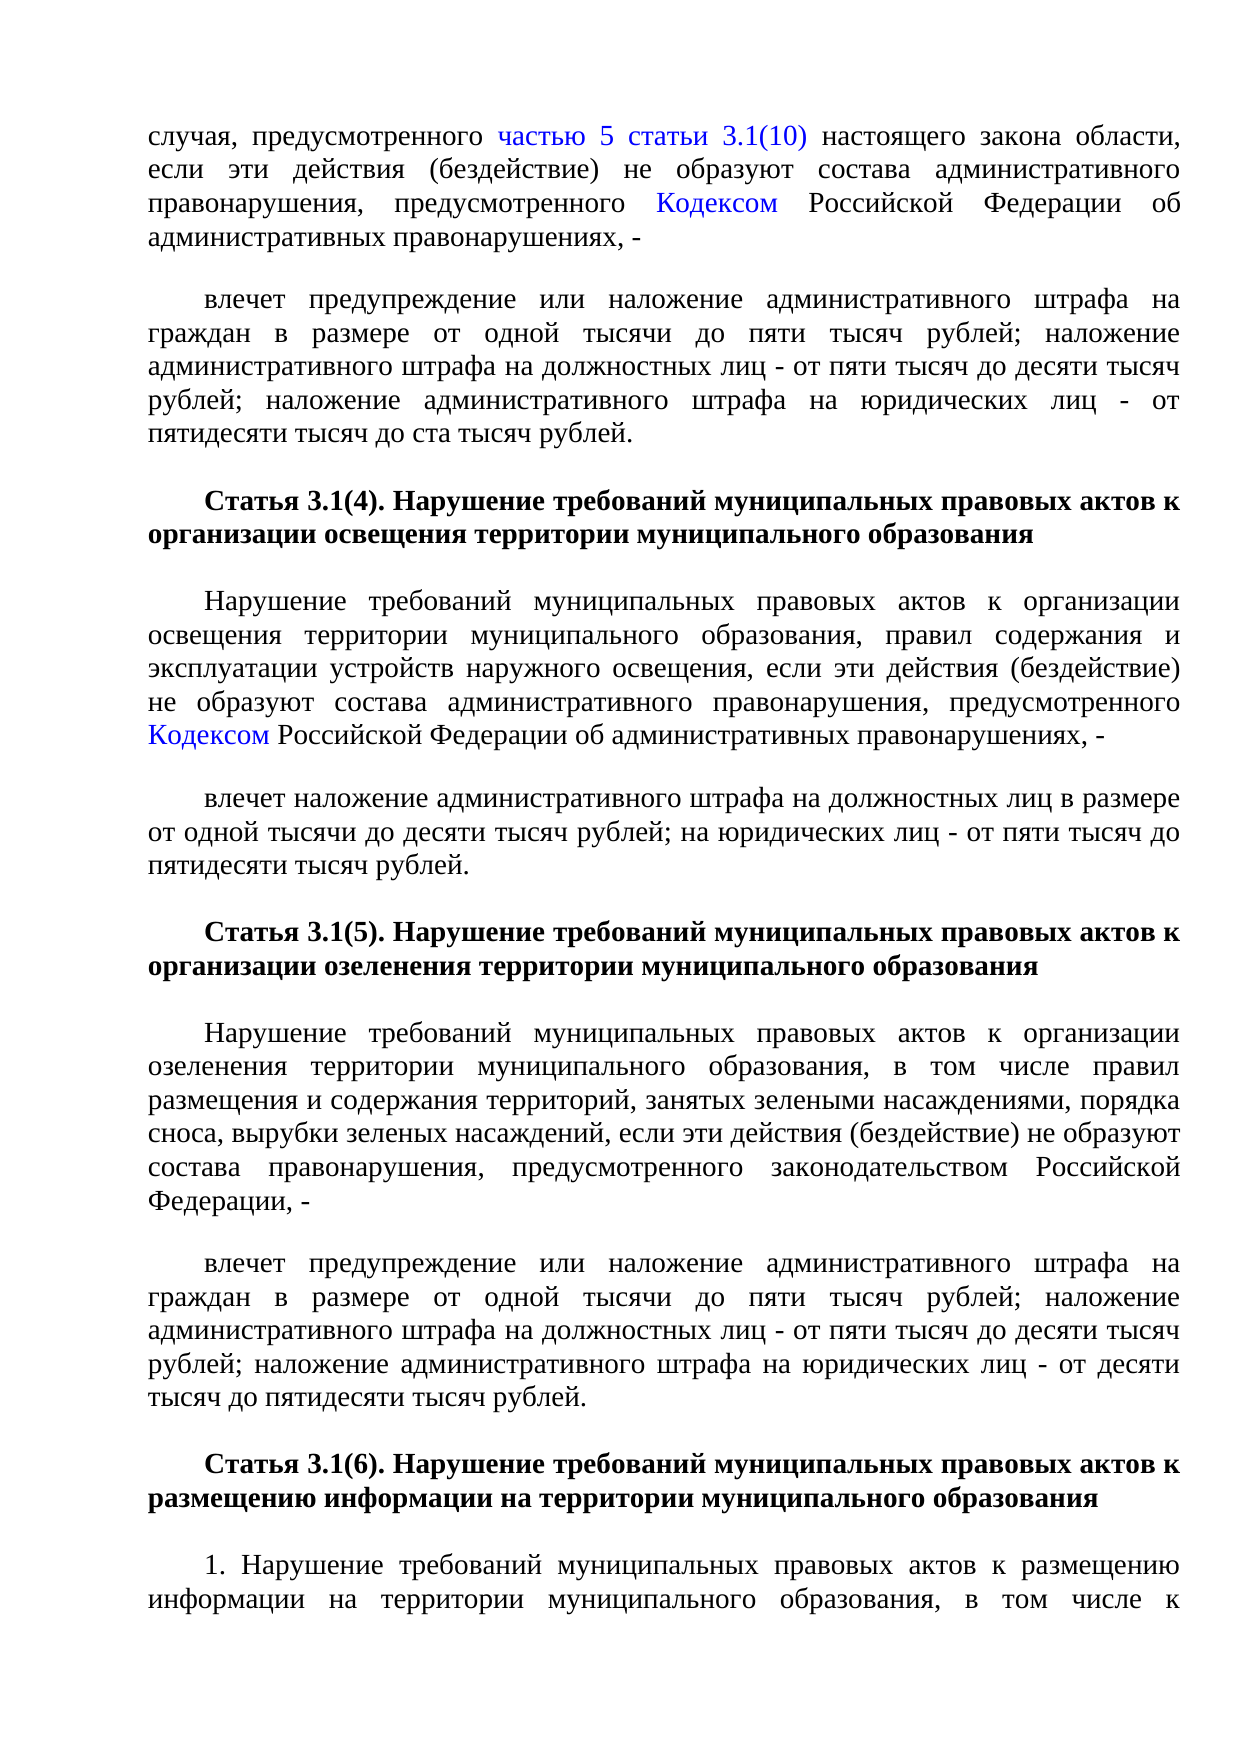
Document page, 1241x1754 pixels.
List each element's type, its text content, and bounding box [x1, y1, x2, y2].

text Статья 3.1(6). Нарушение требований муниципальных правовых актов к размещению информации на территории муниципального образования [148, 1447, 1181, 1514]
text Нарушение требований муниципальных правовых актов к организации озеленения территории муниципального образования, в том числе правил размещения и содержания территорий, занятых зелеными насаждениями, порядка сноса, вырубки зеленых насаждений, если эти действия (бездействие) не образуют состава правонарушения, предусмотренного законодательством Российской Федерации, - [148, 1015, 1181, 1216]
text влечет наложение административного штрафа на должностных лиц в размере от одной тысячи до десяти тысяч рублей; на юридических лиц - от пяти тысяч до пятидесяти тысяч рублей. [148, 780, 1181, 881]
text Статья 3.1(4). Нарушение требований муниципальных правовых актов к организации освещения территории муниципального образования [148, 483, 1181, 550]
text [148, 1547, 1181, 1614]
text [148, 118, 1181, 252]
text влечет предупреждение или наложение административного штрафа на граждан в размере от одной тысячи до пяти тысяч рублей; наложение административного штрафа на должностных лиц - от пяти тысяч до десяти тысяч рублей; наложение административного штрафа на юридических лиц - от десяти тысяч до пятидесяти тысяч рублей. [148, 1245, 1181, 1413]
text влечет предупреждение или наложение административного штрафа на граждан в размере от одной тысячи до пяти тысяч рублей; наложение административного штрафа на должностных лиц - от пяти тысяч до десяти тысяч рублей; наложение административного штрафа на юридических лиц - от пятидесяти тысяч до ста тысяч рублей. [148, 281, 1181, 449]
text Статья 3.1(5). Нарушение требований муниципальных правовых актов к организации озеленения территории муниципального образования [148, 914, 1181, 981]
text Нарушение требований муниципальных правовых актов к организации освещения территории муниципального образования, правил содержания и эксплуатации устройств наружного освещения, если эти действия (бездействие) не образуют состава административного правонарушения, предусмотренного Кодексом Российской Федерации об административных правонарушениях, - [148, 583, 1181, 751]
